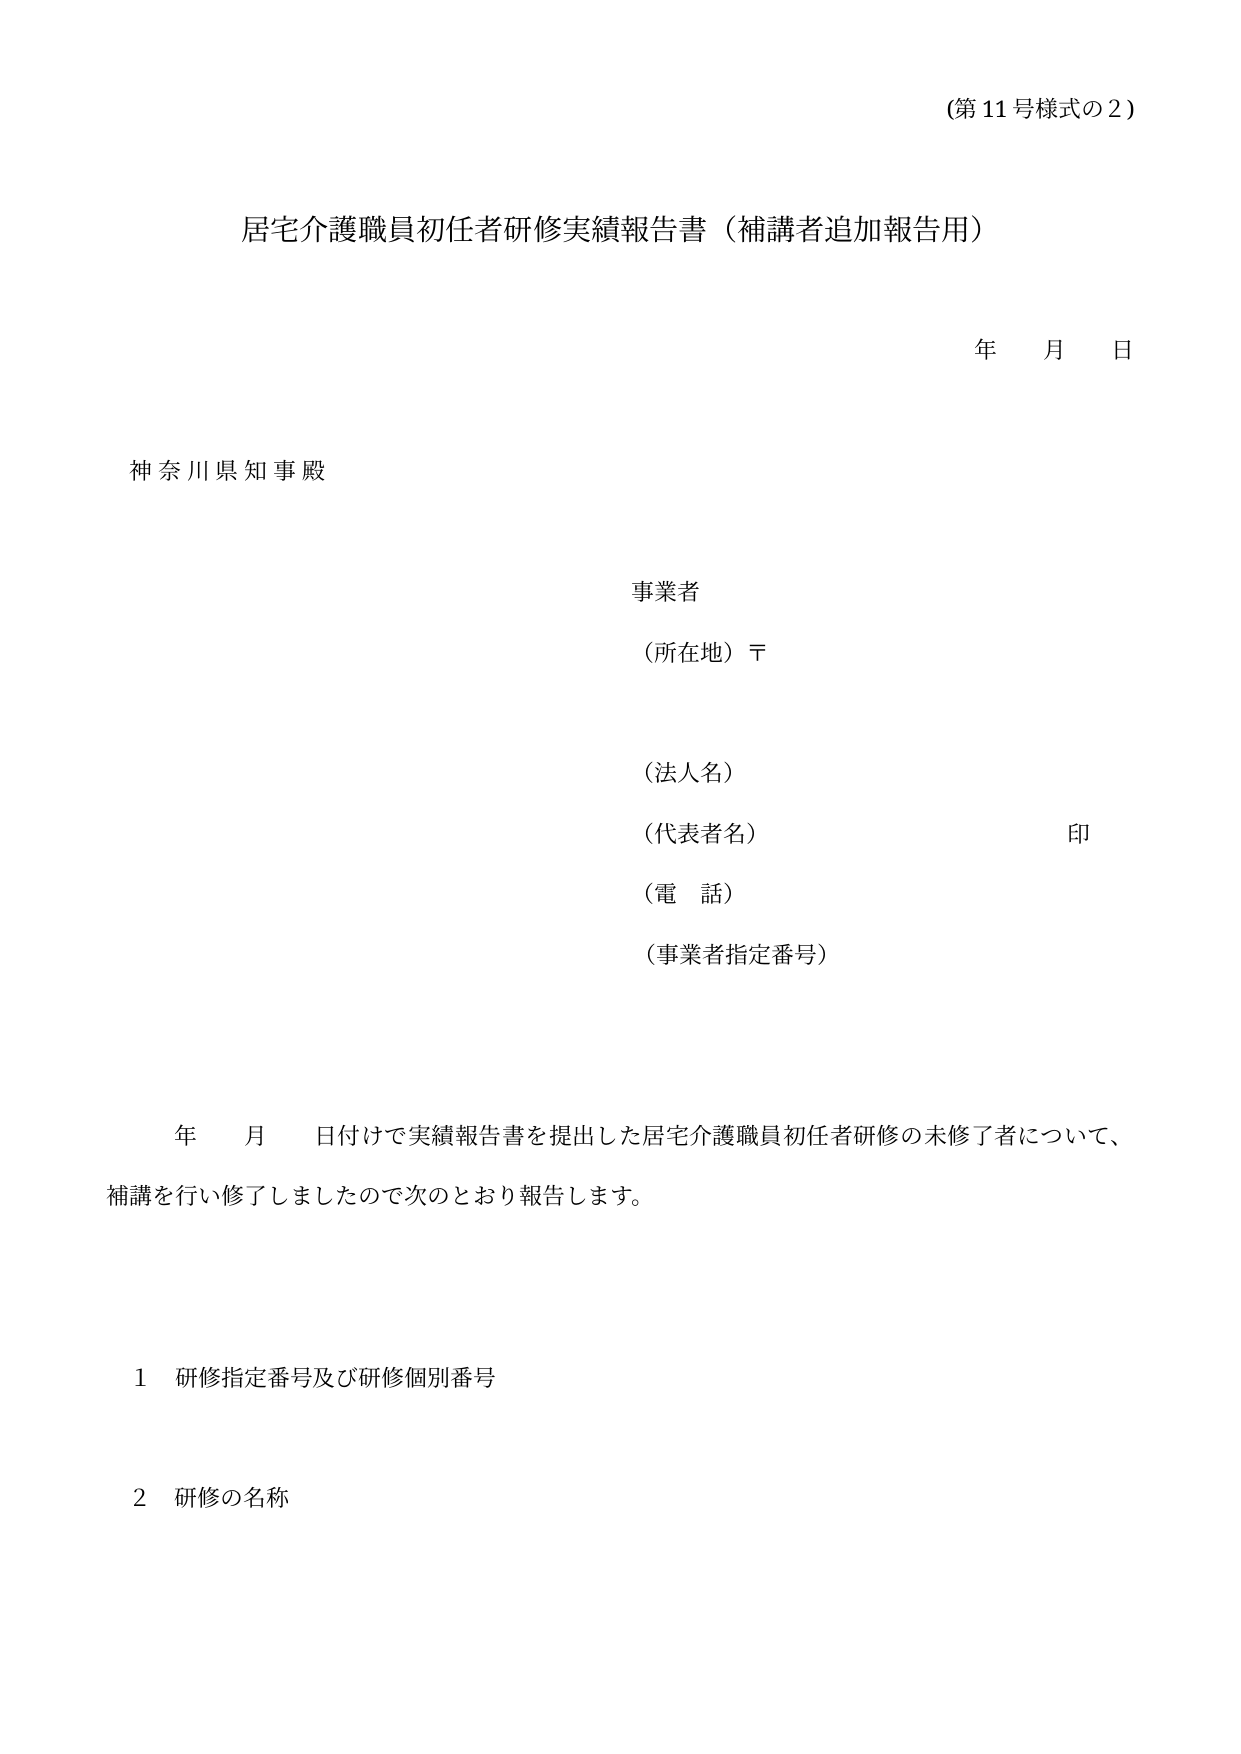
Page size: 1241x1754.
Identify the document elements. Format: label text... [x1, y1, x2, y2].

text 居宅介護職員初任者研修実績報告書（補講者追加報告用） [106, 198, 1134, 258]
text （事業者指定番号） [106, 923, 1134, 983]
text （所在地）〒 [106, 621, 1134, 681]
text （電 話） [106, 863, 1134, 923]
text １ 研修指定番号及び研修個別番号 [106, 1346, 1134, 1406]
text 事業者 [106, 561, 1134, 621]
text （代表者名） 印 [106, 802, 1134, 863]
text 年 月 日付けで実績報告書を提出した居宅介護職員初任者研修の未修了者について、補講を行い修了しましたので次のとおり報告します。 [106, 1104, 1134, 1225]
text (第11号様式の２) [128, 77, 1134, 138]
text 神 奈 川 県 知 事 殿 [106, 440, 1134, 500]
text （法人名） [106, 742, 1134, 802]
text ２ 研修の名称 [106, 1467, 1134, 1527]
text 年 月 日 [106, 319, 1134, 379]
